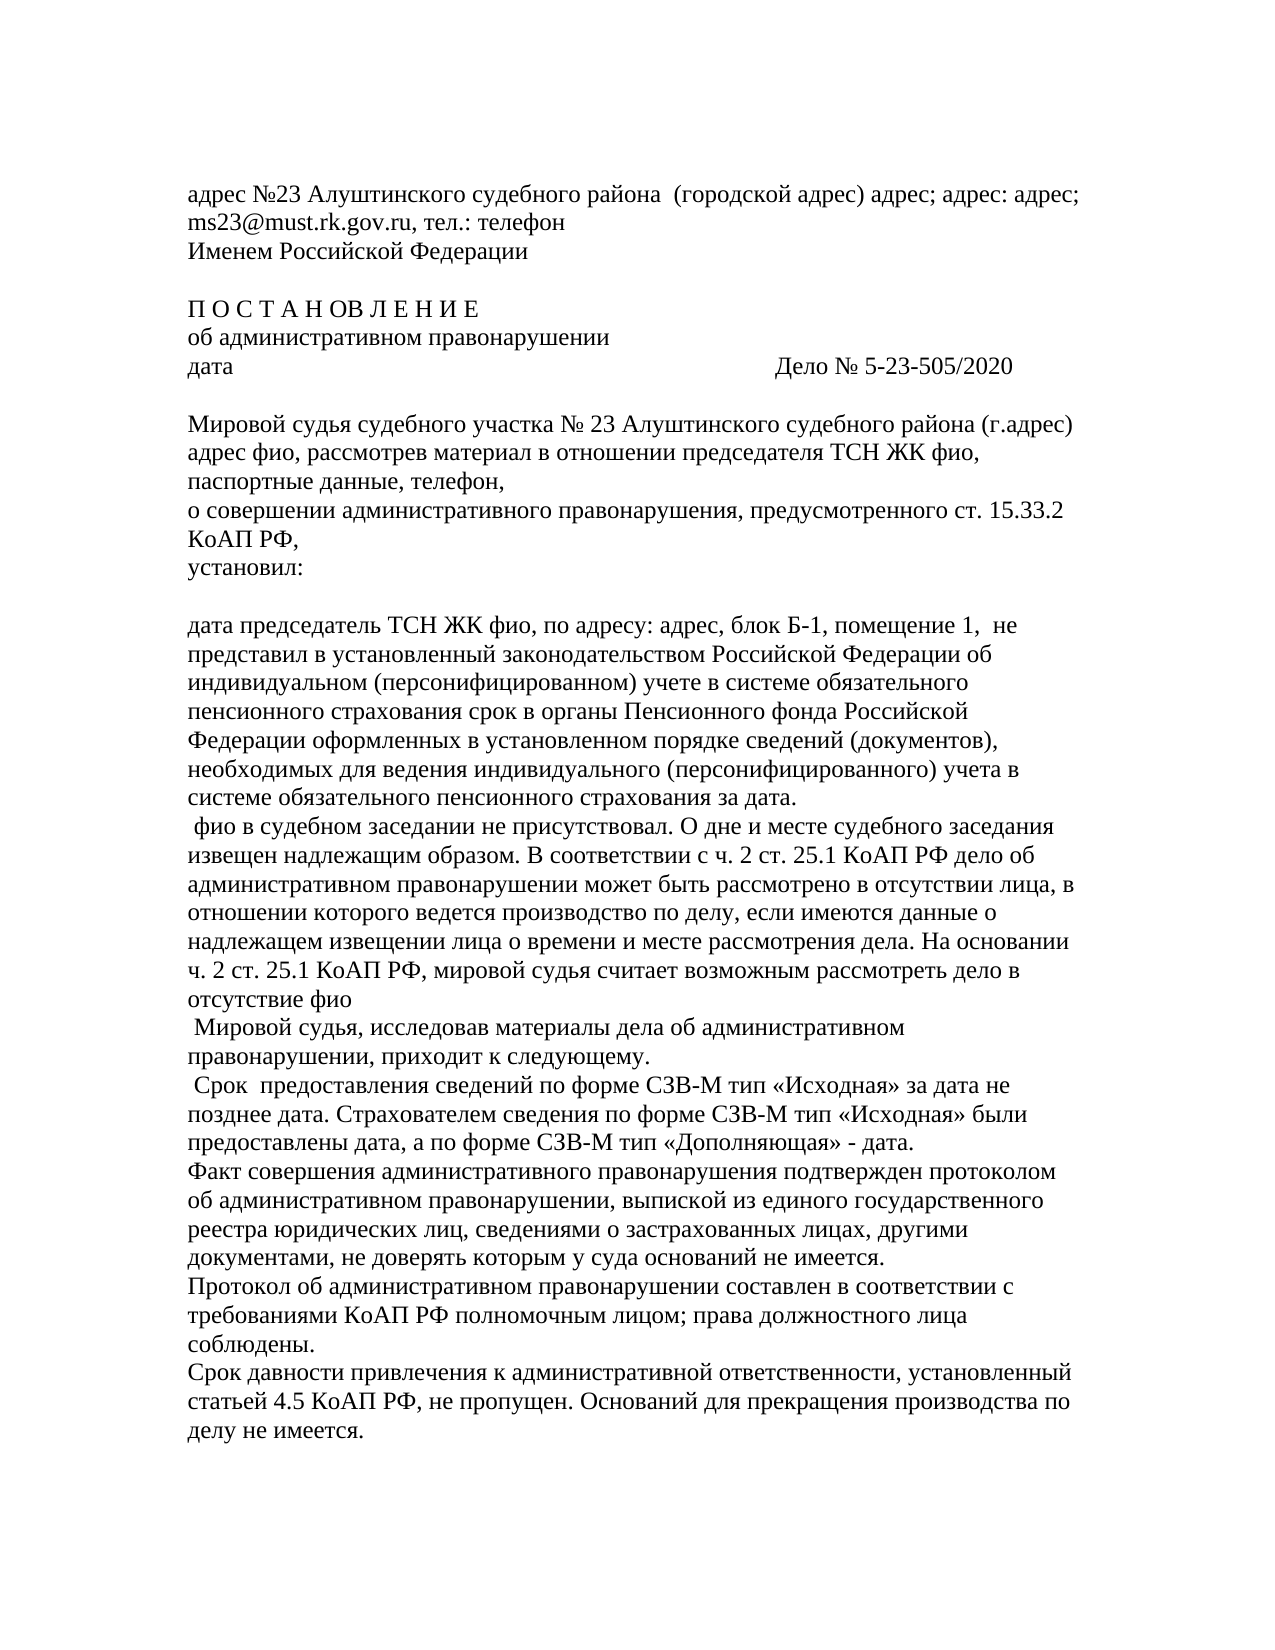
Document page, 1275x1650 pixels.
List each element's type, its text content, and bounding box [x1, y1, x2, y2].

text дата председатель ТСН ЖК фио, по адресу: адрес, блок Б-1, помещение 1, не представил в установленный законодательством Российской Федерации об индивидуальном (персонифицированном) учете в системе обязательного пенсионного страхования срок в органы Пенсионного фонда Российской Федерации оформленных в установленном порядке сведений (документов), необходимых для ведения индивидуального (персонифицированного) учета в системе обязательного пенсионного страхования за дата. [187, 610, 1087, 811]
text дата Дело № 5-23-505/2020 [187, 351, 1087, 380]
text адрес №23 Алуштинского судебного района (городской адрес) адрес; адрес: адрес; ms23@must.rk.gov.ru, тел.: телефон [187, 179, 1087, 236]
text Мировой судья судебного участка № 23 Алуштинского судебного района (г.адрес) адрес фио, рассмотрев материал в отношении председателя ТСН ЖК фио, паспортные данные, телефон, [187, 409, 1087, 495]
text Срок давности привлечения к административной ответственности, установленный статьей 4.5 КоАП РФ, не пропущен. Оснований для прекращения производства по делу не имеется. [187, 1357, 1087, 1444]
text П О С Т А Н ОВ Л Е Н И Е [187, 294, 1087, 322]
text Факт совершения административного правонарушения подтвержден протоколом об административном правонарушении, выпиской из единого государственного реестра юридических лиц, сведениями о застрахованных лицах, другими документами, не доверять которым у суда оснований не имеется. [187, 1156, 1087, 1271]
text о совершении административного правонарушения, предусмотренного ст. 15.33.2 КоАП РФ, [187, 495, 1087, 552]
text об административном правонарушении [187, 322, 1087, 351]
text Срок предоставления сведений по форме СЗВ-М тип «Исходная» за дата не позднее дата. Страхователем сведения по форме СЗВ-М тип «Исходная» были предоставлены дата, а по форме СЗВ-М тип «Дополняющая» - дата. [187, 1070, 1087, 1156]
text Мировой судья, исследовав материалы дела об административном правонарушении, приходит к следующему. [187, 1012, 1087, 1070]
text Протокол об административном правонарушении составлен в соответствии с требованиями КоАП РФ полномочным лицом; права должностного лица соблюдены. [187, 1271, 1087, 1357]
text фио в судебном заседании не присутствовал. О дне и месте судебного заседания извещен надлежащим образом. В соответствии с ч. 2 ст. 25.1 КоАП РФ дело об административном правонарушении может быть рассмотрено в отсутствии лица, в отношении которого ведется производство по делу, если имеются данные о надлежащем извещении лица о времени и месте рассмотрения дела. На основании ч. 2 ст. 25.1 КоАП РФ, мировой судья считает возможным рассмотреть дело в отсутствие фио [187, 811, 1087, 1012]
text установил: [187, 552, 1087, 581]
text Именем Российской Федерации [187, 236, 1087, 265]
